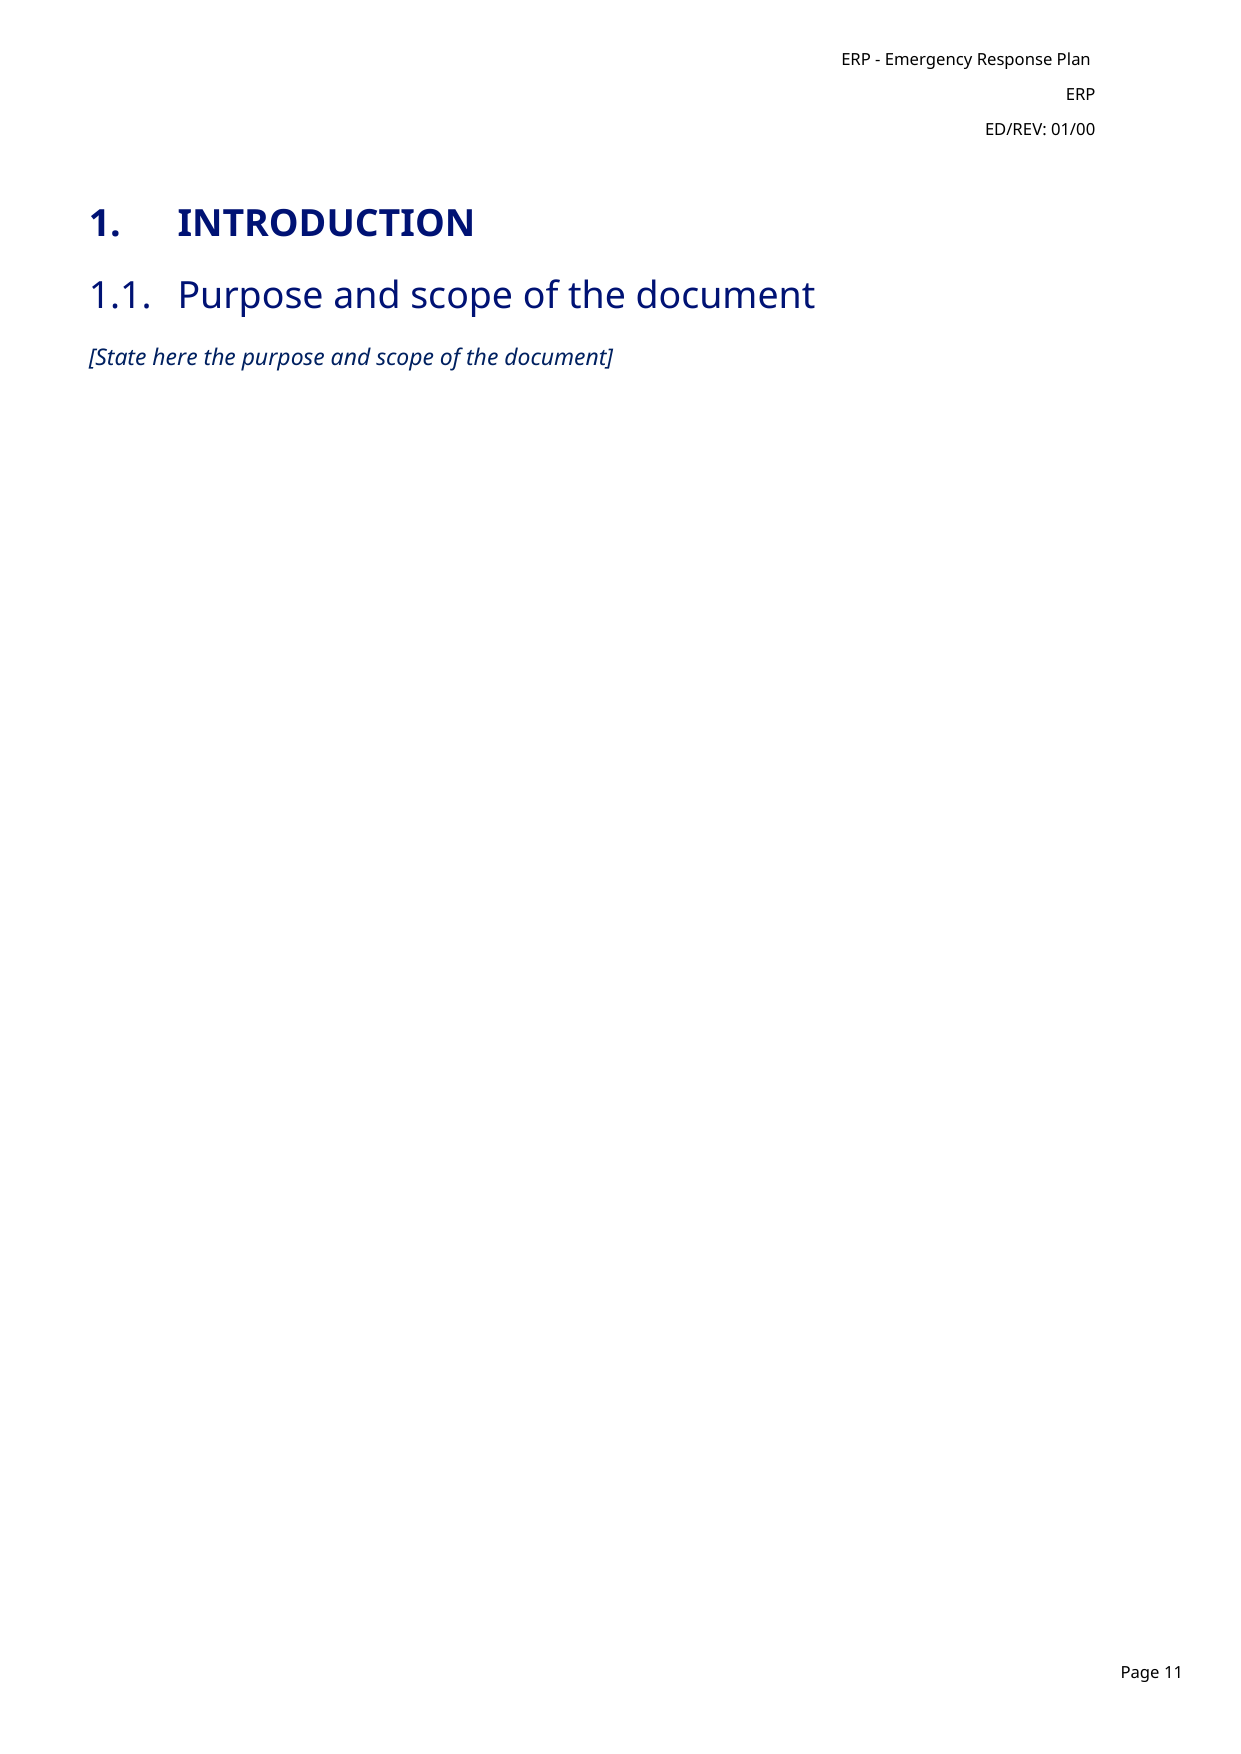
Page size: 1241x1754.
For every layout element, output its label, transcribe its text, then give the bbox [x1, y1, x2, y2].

subtitle INTRODUCTION [88, 197, 1093, 248]
subtitle Purpose and scope of the document [88, 268, 1107, 319]
text [State here the purpose and scope of the document] [88, 340, 1093, 372]
